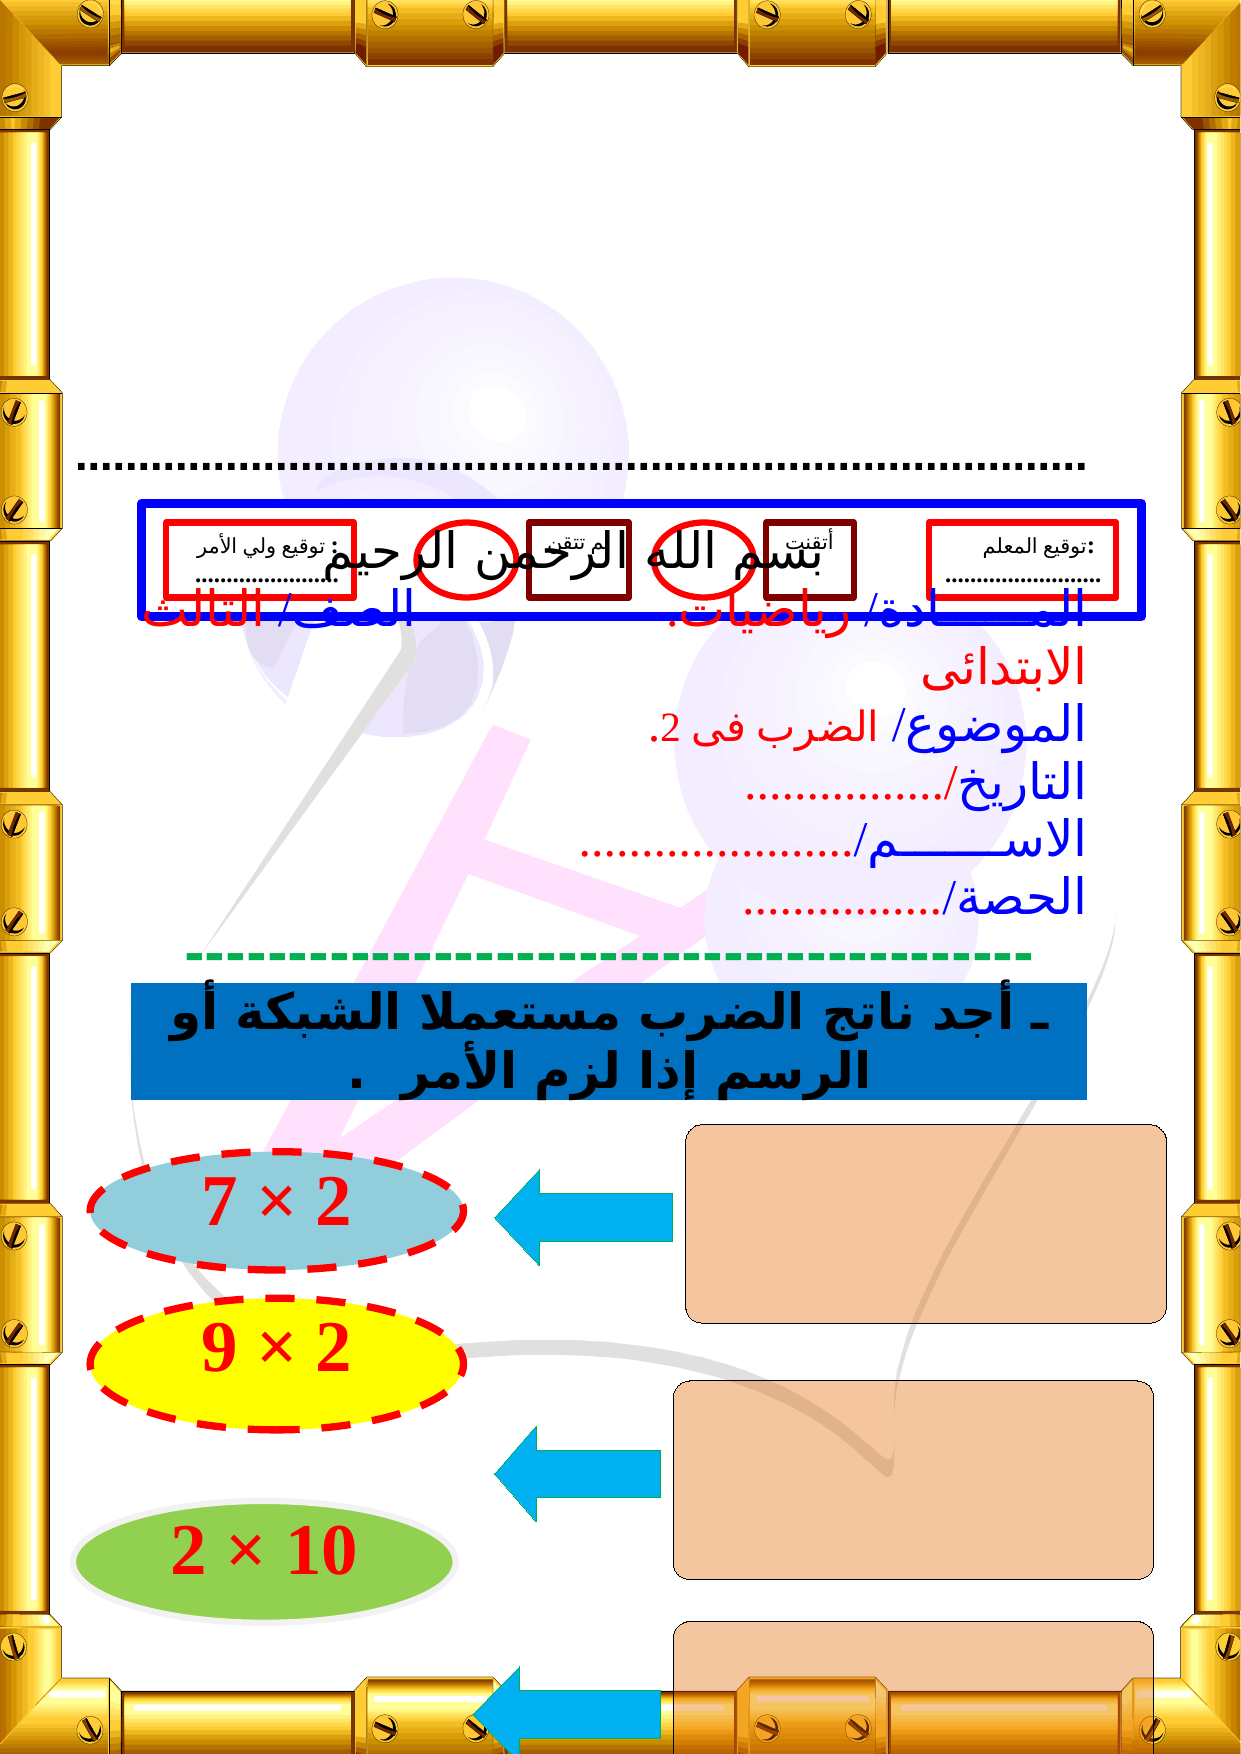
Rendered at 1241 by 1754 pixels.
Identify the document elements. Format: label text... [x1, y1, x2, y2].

text ـ أجد ناتج الضرب مستعملا الشبكة أو الرسم إذا لزم الأمر . [131, 983, 1087, 1100]
text الاســـــــم/...................... الحصة/................ [131, 810, 1087, 925]
text ----------------------------------------- [131, 925, 1087, 983]
text الموضوع/ الضرب فى 2. التاريخ/................ [131, 695, 1087, 810]
text ……………………………………………………………………… [75, 435, 1087, 479]
text المــــــادة/ رياضيات. الصف/ الثالث الابتدائى [94, 580, 1087, 695]
text بسم الله الرحمن الرحيم [262, 522, 825, 580]
